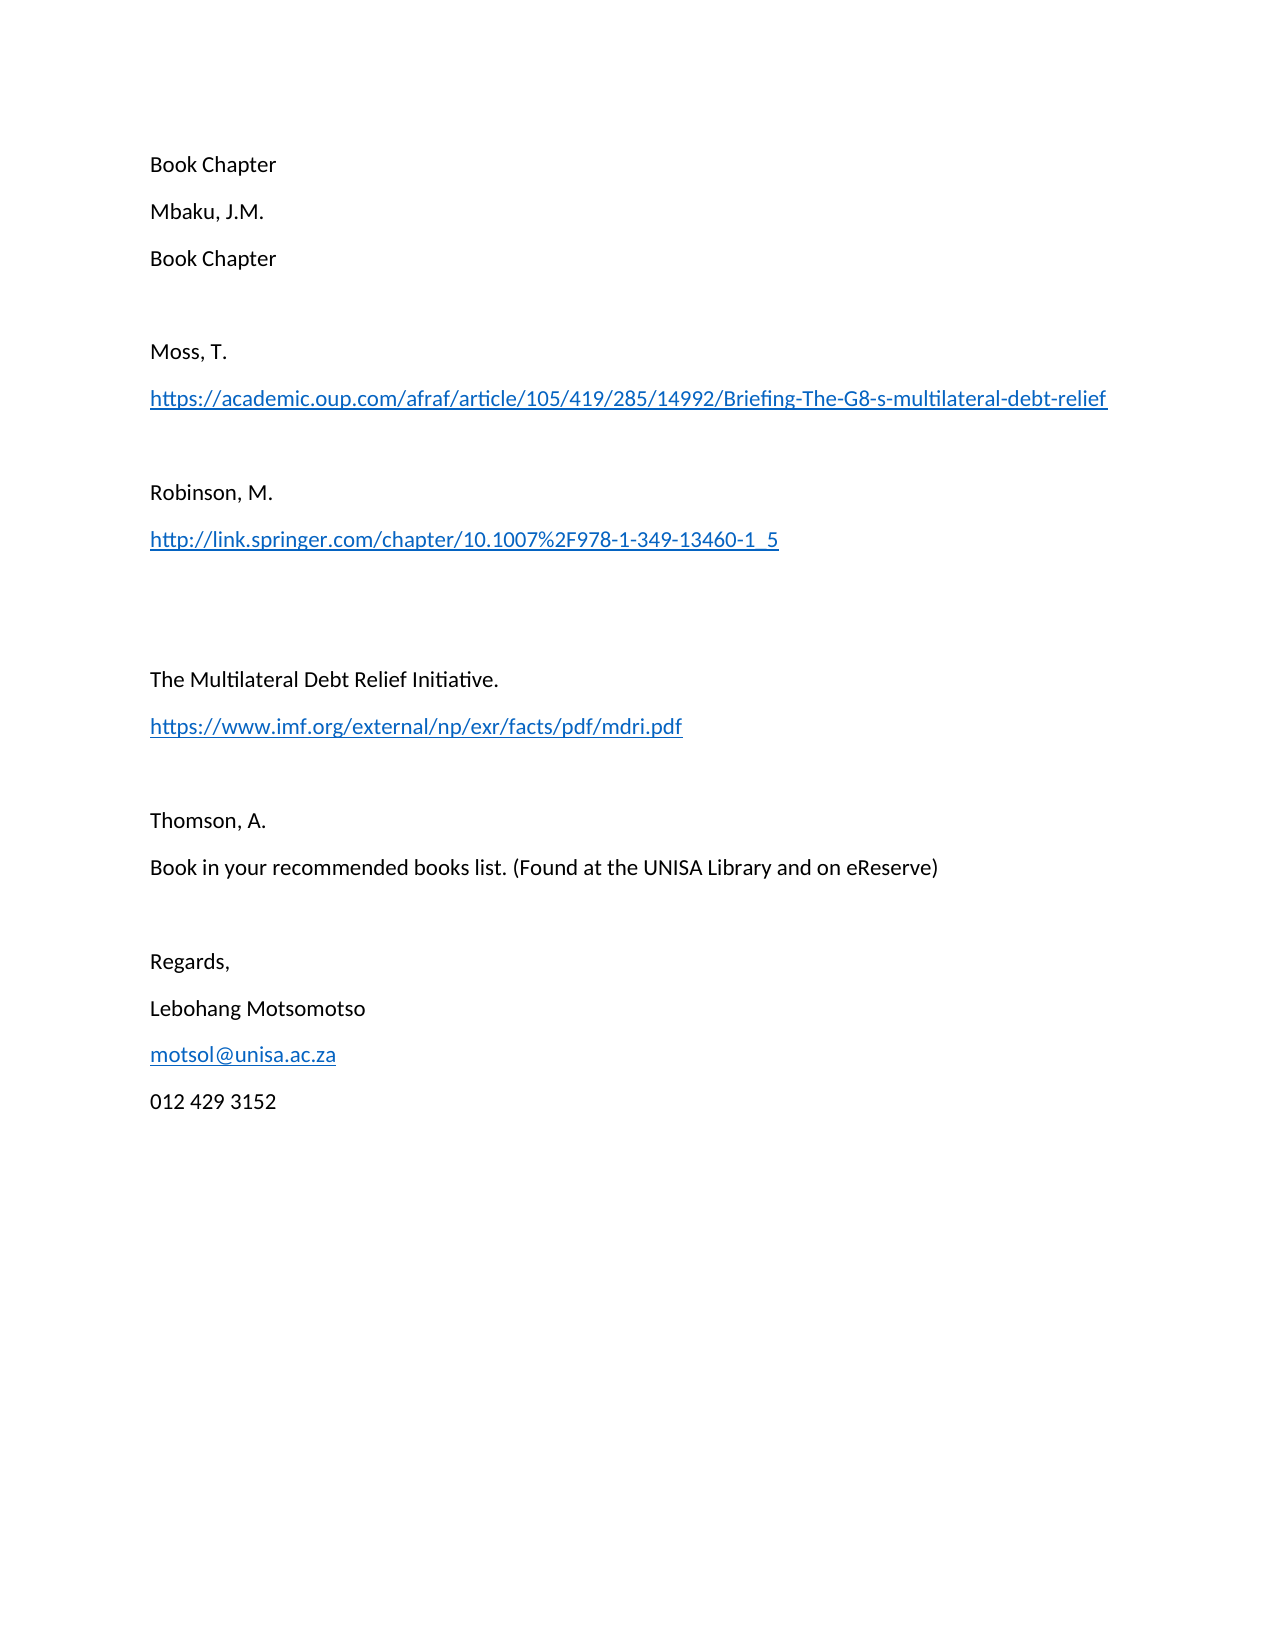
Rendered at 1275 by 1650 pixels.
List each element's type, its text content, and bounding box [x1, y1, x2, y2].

text Book Chapter [150, 150, 1125, 178]
text https://www.imf.org/external/np/exr/facts/pdf/mdri.pdf [150, 712, 1125, 741]
text Book in your recommended books list. (Found at the UNISA Library and on eReserve) [150, 853, 1125, 881]
text Robinson, M. [150, 478, 1125, 506]
text Lebohang Motsomotso [150, 994, 1125, 1022]
text The Multilateral Debt Relief Initiative. [150, 666, 1125, 694]
text motsol@unisa.ac.za [150, 1041, 1125, 1069]
text Regards, [150, 947, 1125, 975]
text Book Chapter [150, 244, 1125, 272]
text Thomson, A. [150, 806, 1125, 834]
text 012 429 3152 [150, 1087, 1125, 1116]
text http://link.springer.com/chapter/10.1007%2F978-1-349-13460-1_5 [150, 525, 1125, 553]
text Moss, T. [150, 337, 1125, 366]
text Mbaku, J.M. [150, 197, 1125, 225]
text https://academic.oup.com/afraf/article/105/419/285/14992/Briefing-The-G8-s-multilateral-debt-relief [150, 384, 1125, 412]
